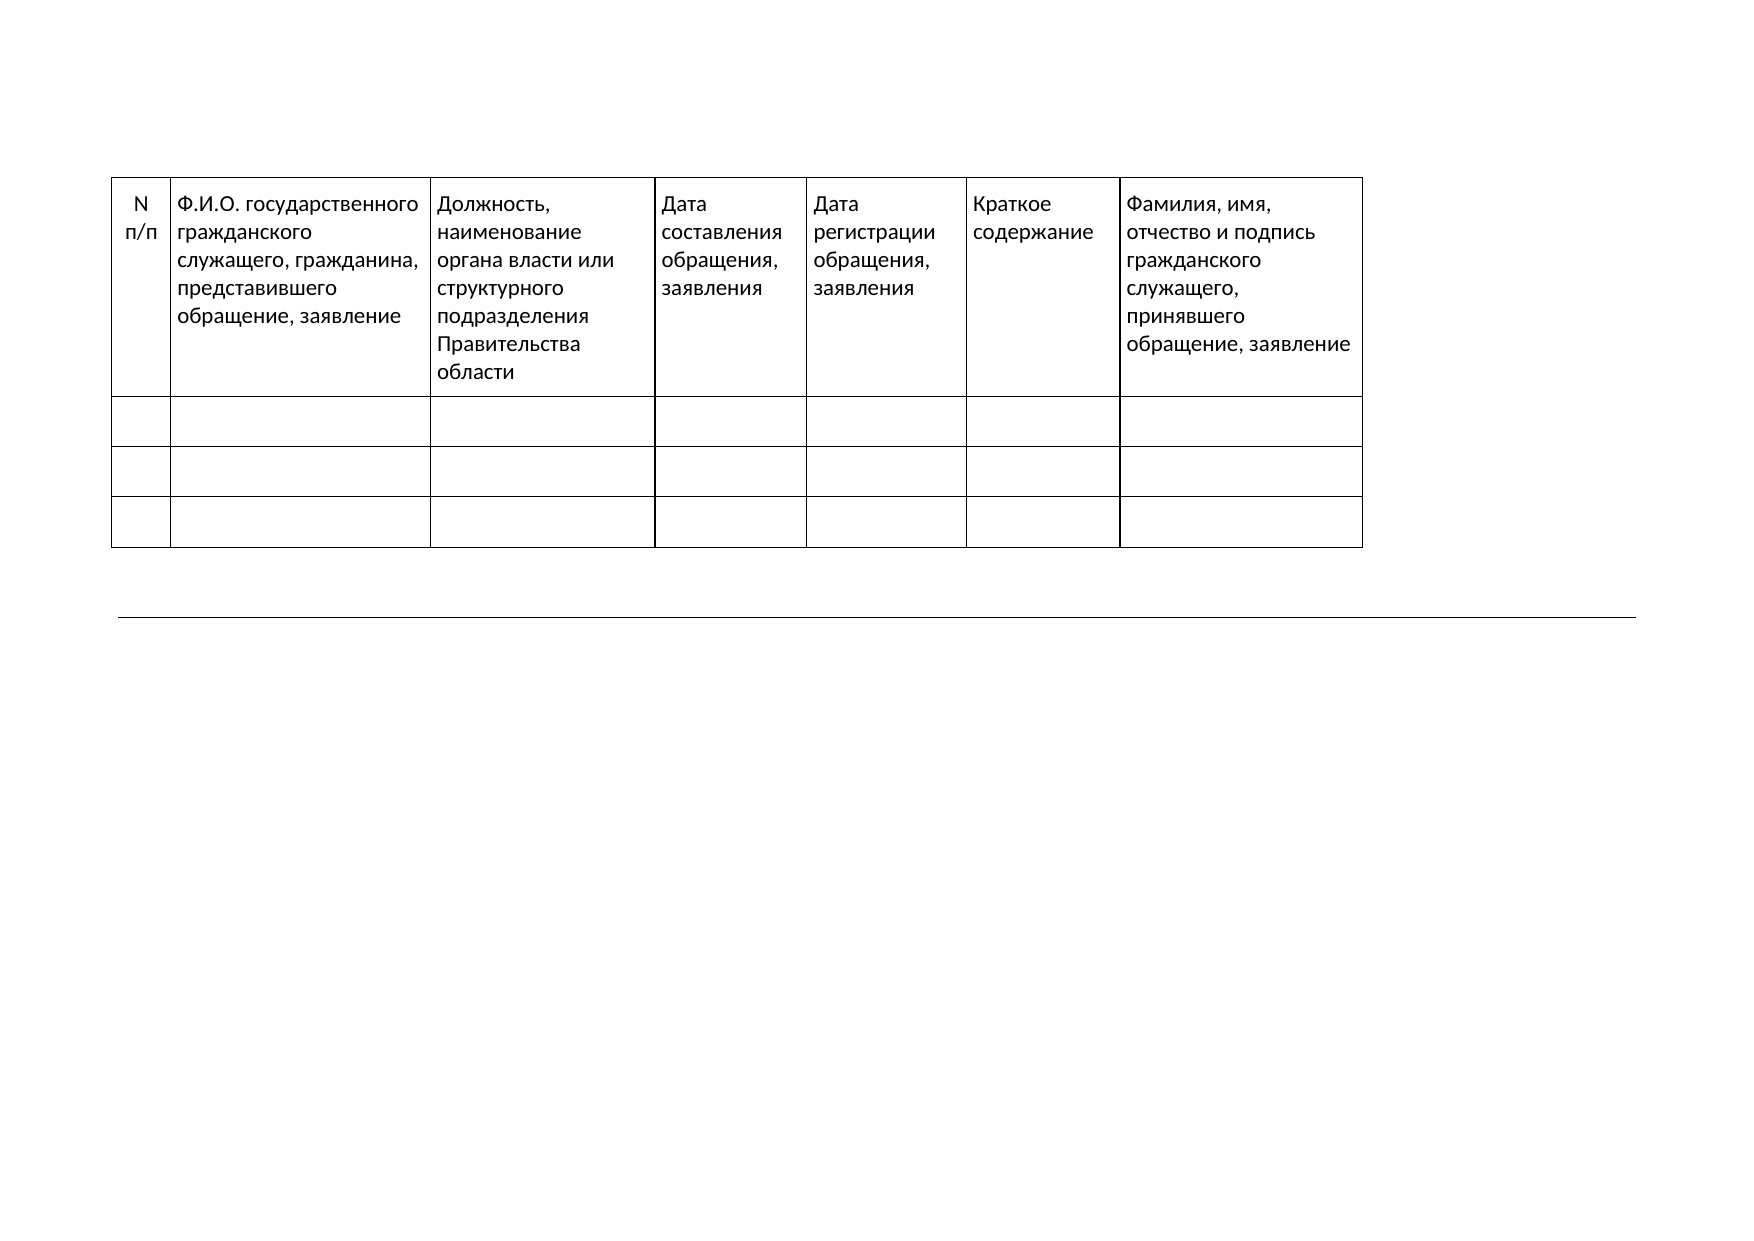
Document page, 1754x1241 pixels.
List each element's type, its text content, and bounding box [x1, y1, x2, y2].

table_cell [656, 447, 806, 496]
table_header N п/п [112, 178, 170, 396]
table_cell [656, 497, 806, 547]
table_cell [967, 397, 1119, 446]
table_cell [431, 497, 654, 547]
table_cell [1121, 497, 1362, 547]
table_cell [112, 497, 170, 547]
table_header Дата составления обращения, заявления [656, 178, 806, 396]
table_cell [656, 397, 806, 446]
table_cell [171, 447, 430, 496]
table_cell [967, 447, 1119, 496]
table_cell [171, 397, 430, 446]
table_cell [431, 397, 654, 446]
table_header Должность, наименование органа власти или структурного подразделения Правительства области [431, 178, 654, 396]
table_cell [807, 397, 966, 446]
table_cell [967, 497, 1119, 547]
table_cell [431, 447, 654, 496]
table_cell [112, 397, 170, 446]
table_header Дата регистрации обращения, заявления [807, 178, 966, 396]
table_header Фамилия, имя, отчество и подпись гражданского служащего, принявшего обращение, заявление [1121, 178, 1362, 396]
table_cell [1121, 397, 1362, 446]
table_cell [807, 447, 966, 496]
table_cell [171, 497, 430, 547]
table_cell [807, 497, 966, 547]
table_header Ф.И.О. государственного гражданского служащего, гражданина, представившего обращение, заявление [171, 178, 430, 396]
table_header Краткое содержание [967, 178, 1119, 396]
table_cell [1121, 447, 1362, 496]
table_cell [112, 447, 170, 496]
